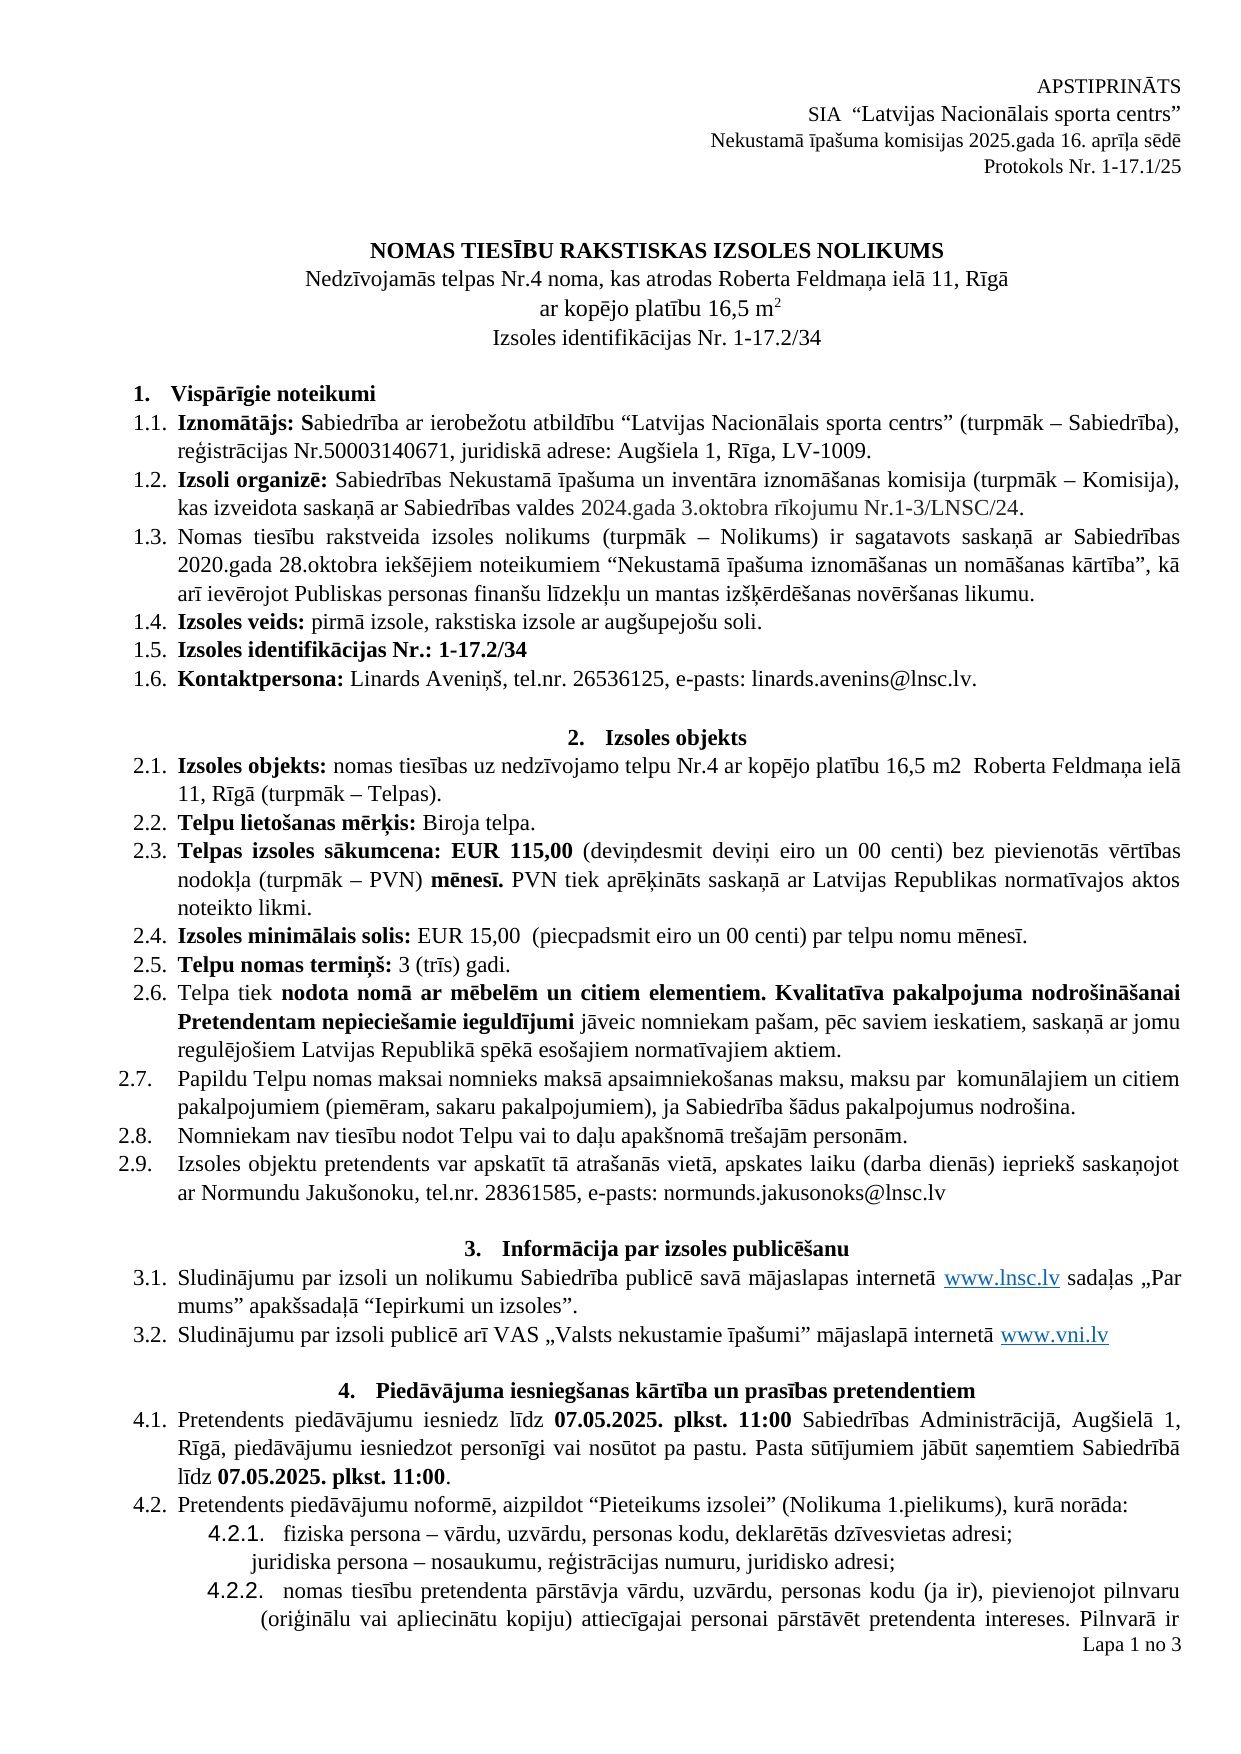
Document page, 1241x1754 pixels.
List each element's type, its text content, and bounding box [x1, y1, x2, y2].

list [207, 1577, 1181, 1632]
text NOMAS TIESĪBU RAKSTISKAS IZSOLES NOLIKUMS [133, 237, 1181, 263]
list Telpas izsoles sākumcena: EUR 115,00 (deviņdesmit deviņi eiro un 00 centi) bez pievienotās vērtības nodokļa (turpmāk – PVN) mēnesī. PVN tiek aprēķināts saskaņā ar Latvijas Republikas normatīvajos aktos noteikto likmi. [133, 837, 1181, 921]
list Izsoli organizē: Sabiedrības Nekustamā īpašuma un inventāra iznomāšanas komisija (turpmāk – Komisija), kas izveidota saskaņā ar Sabiedrības valdes 2024.gada 3.oktobra rīkojumu Nr.1-3/LNSC/24. [133, 466, 1181, 521]
list Telpa tiek nodota nomā ar mēbelēm un citiem elementiem. Kvalitatīva pakalpojuma nodrošināšanai Pretendentam nepieciešamie ieguldījumi jāveic nomniekam pašam, pēc saviem ieskatiem, saskaņā ar jomu regulējošiem Latvijas Republikā spēkā esošajiem normatīvajiem aktiem. [133, 979, 1181, 1063]
list Kontaktpersona: Linards Aveniņš, tel.nr. 26536125, e-pasts: linards.avenins@lnsc.lv. [133, 665, 1181, 691]
list Telpu lietošanas mērķis: Biroja telpa. [133, 809, 1181, 835]
list Nomas tiesību rakstveida izsoles nolikums (turpmāk – Nolikums) ir sagatavots saskaņā ar Sabiedrības 2020.gada 28.oktobra iekšējiem noteikumiem “Nekustamā īpašuma iznomāšanas un nomāšanas kārtība”, kā arī ievērojot Publiskas personas finanšu līdzekļu un mantas izšķērdēšanas novēršanas likumu. [133, 523, 1181, 606]
list Izsoles identifikācijas Nr.: 1-17.2/34 [133, 636, 1181, 663]
text juridiska persona – nosaukumu, reģistrācijas numuru, juridisko adresi; [251, 1548, 1181, 1575]
list fiziska persona – vārdu, uzvārdu, personas kodu, deklarētās dzīvesvietas adresi; [208, 1520, 1181, 1546]
text SIA “Latvijas Nacionālais sporta centrs” [133, 100, 1181, 126]
list Piedāvājuma iesniegšanas kārtība un prasības pretendentiem [133, 1378, 1181, 1404]
list Izsoles objekts [133, 723, 1181, 750]
text Nedzīvojamās telpas Nr.4 noma, kas atrodas Roberta Feldmaņa ielā 11, Rīgā [133, 265, 1181, 292]
list Izsoles veids: pirmā izsole, rakstiska izsole ar augšupejošu soli. [133, 608, 1181, 634]
list Izsoles objektu pretendents var apskatīt tā atrašanās vietā, apskates laiku (darba dienās) iepriekš saskaņojot ar Normundu Jakušonoku, tel.nr. 28361585, e-pasts: normunds.jakusonoks@lnsc.lv [118, 1150, 1181, 1205]
list Vispārīgie noteikumi [133, 381, 1181, 407]
list Pretendents piedāvājumu noformē, aizpildot “Pieteikums izsolei” (Nolikuma 1.pielikums), kurā norāda: [133, 1491, 1181, 1518]
list Sludinājumu par izsoli un nolikumu Sabiedrība publicē savā mājaslapas internetā www.lnsc.lv sadaļas „Par mums” apakšsadaļā “Iepirkumi un izsoles”. [133, 1264, 1181, 1319]
list Papildu Telpu nomas maksai nomnieks maksā apsaimniekošanas maksu, maksu par komunālajiem un citiem pakalpojumiem (piemēram, sakaru pakalpojumiem), ja Sabiedrība šādus pakalpojumus nodrošina. [118, 1065, 1181, 1119]
text Nekustamā īpašuma komisijas 2025.gada 16. aprīļa sēdē [133, 128, 1181, 152]
list Sludinājumu par izsoli publicē arī VAS „Valsts nekustamie īpašumi” mājaslapā internetā www.vni.lv [133, 1321, 1181, 1347]
list Telpu nomas termiņš: 3 (trīs) gadi. [133, 951, 1181, 977]
list Izsoles objekts: nomas tiesības uz nedzīvojamo telpu Nr.4 ar kopējo platību 16,5 m2 Roberta Feldmaņa ielā 11, Rīgā (turpmāk – Telpas). [133, 752, 1181, 807]
list Nomniekam nav tiesību nodot Telpu vai to daļu apakšnomā trešajām personām. [118, 1122, 1181, 1148]
list Pretendents piedāvājumu iesniedz līdz 07.05.2025. plkst. 11:00 Sabiedrības Administrācijā, Augšielā 1, Rīgā, piedāvājumu iesniedzot personīgi vai nosūtot pa pastu. Pasta sūtījumiem jābūt saņemtiem Sabiedrībā līdz 07.05.2025. plkst. 11:00. [133, 1406, 1181, 1489]
list Izsoles minimālais solis: EUR 15,00 (piecpadsmit eiro un 00 centi) par telpu nomu mēnesī. [133, 923, 1181, 949]
list Informācija par izsoles publicēšanu [133, 1235, 1181, 1262]
list Iznomātājs: Sabiedrība ar ierobežotu atbildību “Latvijas Nacionālais sporta centrs” (turpmāk – Sabiedrība), reģistrācijas Nr.50003140671, juridiskā adrese: Augšiela 1, Rīga, LV-1009. [133, 409, 1181, 464]
text Izsoles identifikācijas Nr. 1-17.2/34 [133, 324, 1181, 350]
text ar kopējo platību 16,5 m2 [133, 294, 1181, 321]
text APSTIPRINĀTS [133, 74, 1181, 98]
text Protokols Nr. 1-17.1/25 [133, 154, 1181, 178]
